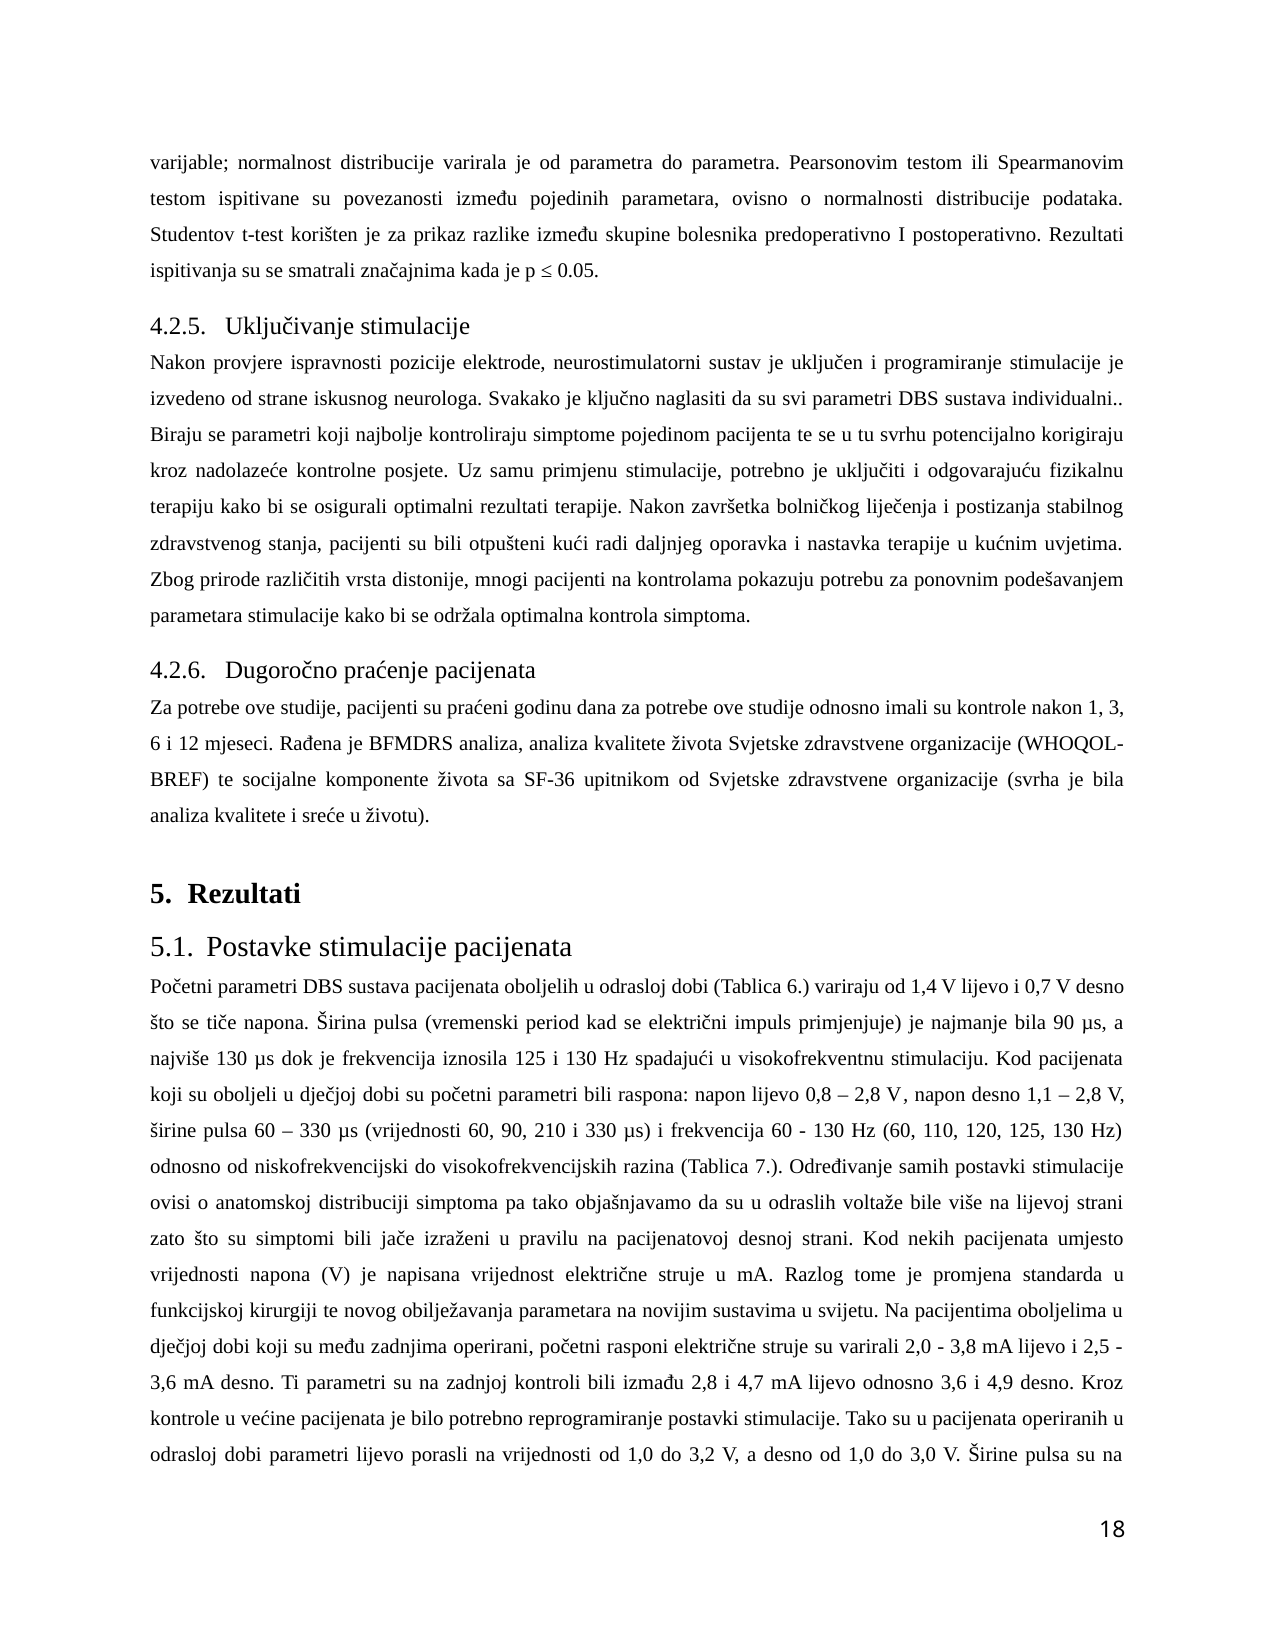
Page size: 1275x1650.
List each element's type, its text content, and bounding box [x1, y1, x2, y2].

subtitle Dugoročno praćenje pacijenata [150, 655, 1125, 684]
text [150, 150, 1125, 282]
text Za potrebe ove studije, pacijenti su praćeni godinu dana za potrebe ove studije odnosno imali su kontrole nakon 1, 3, 6 i 12 mjeseci. Rađena je BFMDRS analiza, analiza kvalitete života Svjetske zdravstvene organizacije (WHOQOL-BREF) te socijalne komponente života sa SF-36 upitnikom od Svjetske zdravstvene organizacije (svrha je bila analiza kvalitete i sreće u životu). [150, 694, 1125, 827]
subtitle Rezultati [150, 876, 1125, 910]
text Nakon provjere ispravnosti pozicije elektrode, neurostimulatorni sustav je uključen i programiranje stimulacije je izvedeno od strane iskusnog neurologa. Svakako je ključno naglasiti da su svi parametri DBS sustava individualni.. Biraju se parametri koji najbolje kontroliraju simptome pojedinom pacijenta te se u tu svrhu potencijalno korigiraju kroz nadolazeće kontrolne posjete. Uz samu primjenu stimulacije, potrebno je uključiti i odgovarajuću fizikalnu terapiju kako bi se osigurali optimalni rezultati terapije. Nakon završetka bolničkog liječenja i postizanja stabilnog zdravstvenog stanja, pacijenti su bili otpušteni kući radi daljnjeg oporavka i nastavka terapije u kućnim uvjetima. Zbog prirode različitih vrsta distonije, mnogi pacijenti na kontrolama pokazuju potrebu za ponovnim podešavanjem parametara stimulacije kako bi se održala optimalna kontrola simptoma. [150, 350, 1125, 627]
subtitle Postavke stimulacije pacijenata [150, 929, 1125, 963]
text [150, 973, 1125, 1466]
subtitle Uključivanje stimulacije [150, 311, 1125, 339]
